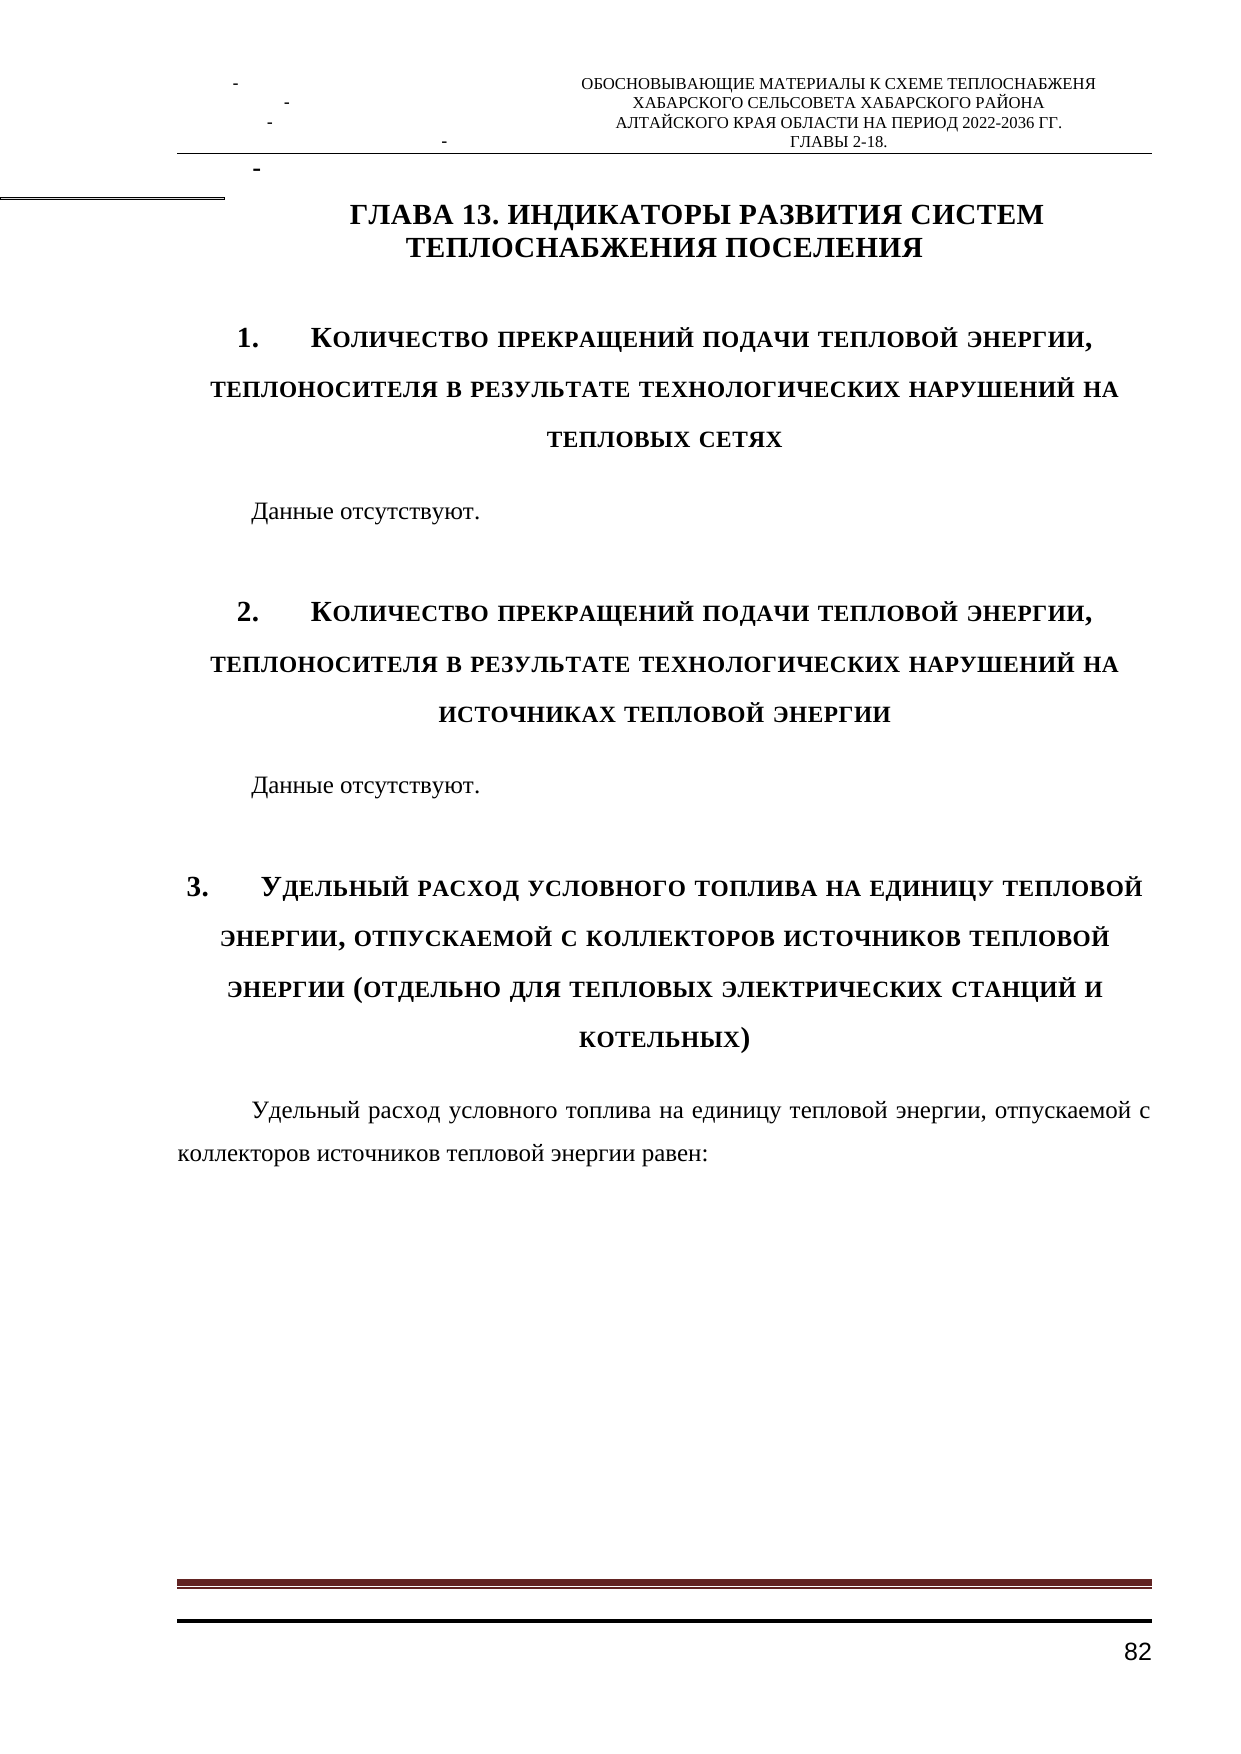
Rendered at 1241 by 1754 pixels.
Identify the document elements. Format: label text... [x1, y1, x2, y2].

subtitle ГЛАВА 13. ИНДИКАТОРЫ РАЗВИТИЯ СИСТЕМ ТЕПЛОСНАБЖЕНИЯ ПОСЕЛЕНИЯ [177, 197, 1152, 264]
subtitle Количество прекращений подачи тепловой энергии, теплоносителя в результате технологических нарушений на тепловых сетях [177, 320, 1152, 454]
text Данные отсутствуют. [177, 770, 1152, 799]
subtitle Количество прекращений подачи тепловой энергии, теплоносителя в результате технологических нарушений на источниках тепловой энергии [177, 594, 1152, 729]
subtitle Удельный расход условного топлива на единицу тепловой энергии, отпускаемой с коллекторов источников тепловой энергии (отдельно для тепловых электрических станций и котельных) [177, 869, 1152, 1054]
text Данные отсутствуют. [177, 496, 1152, 524]
text Удельный расход условного топлива на единицу тепловой энергии, отпускаемой с коллекторов источников тепловой энергии равен: [177, 1095, 1152, 1167]
